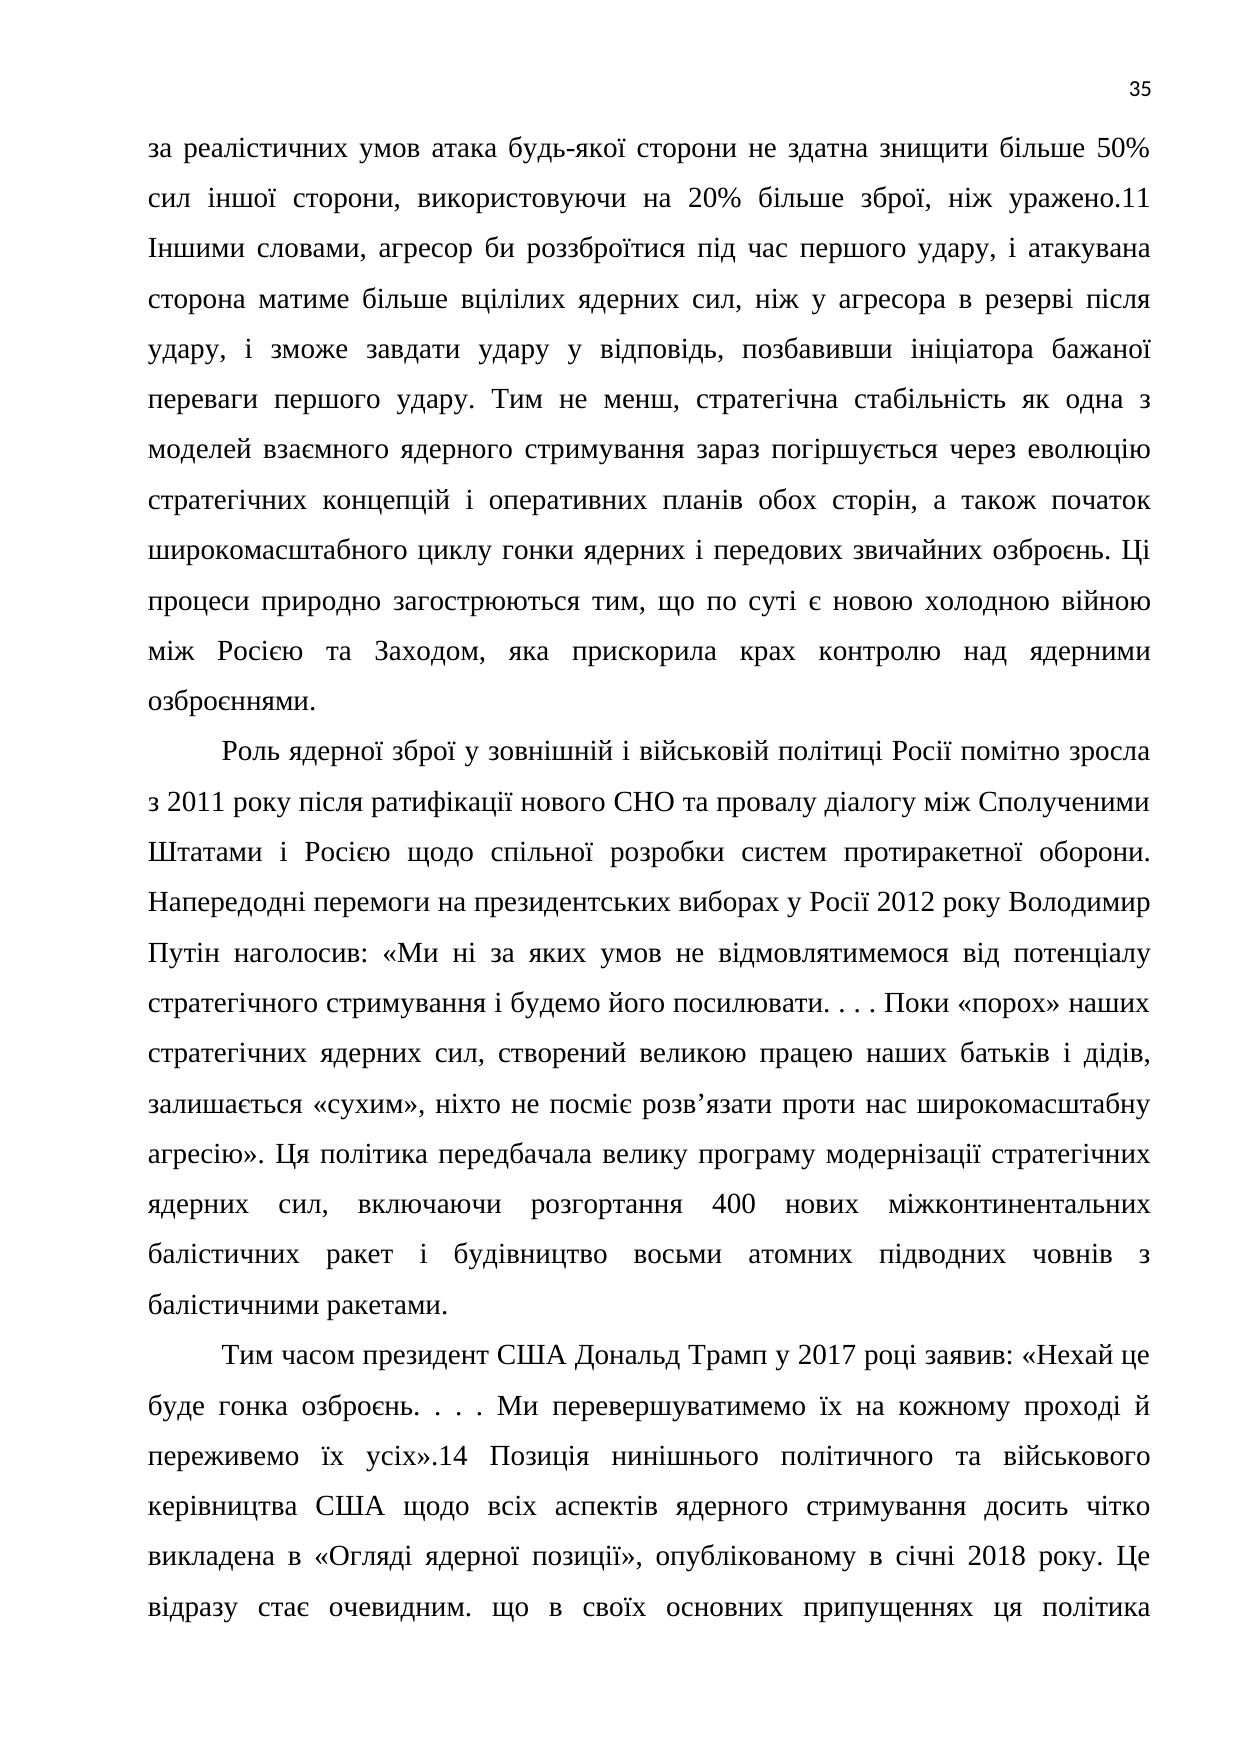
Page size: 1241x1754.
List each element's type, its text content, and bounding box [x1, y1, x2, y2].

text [148, 1337, 1152, 1622]
text Роль ядерної зброї у зовнішній і військовій політиці Росії помітно зросла з 2011 року після ратифікації нового СНО та провалу діалогу між Сполученими Штатами і Росією щодо спільної розробки систем протиракетної оборони. Напередодні перемоги на президентських виборах у Росії 2012 року Володимир Путін наголосив: «Ми ні за яких умов не відмовлятимемося від потенціалу стратегічного стримування і будемо його посилювати. . . . Поки «порох» наших стратегічних ядерних сил, створений великою працею наших батьків і дідів, залишається «сухим», ніхто не посміє розв’язати проти нас широкомасштабну агресію». Ця політика передбачала велику програму модернізації стратегічних ядерних сил, включаючи розгортання 400 нових міжконтинентальних балістичних ракет і будівництво восьми атомних підводних човнів з балістичними ракетами. [148, 733, 1152, 1321]
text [148, 130, 1152, 717]
